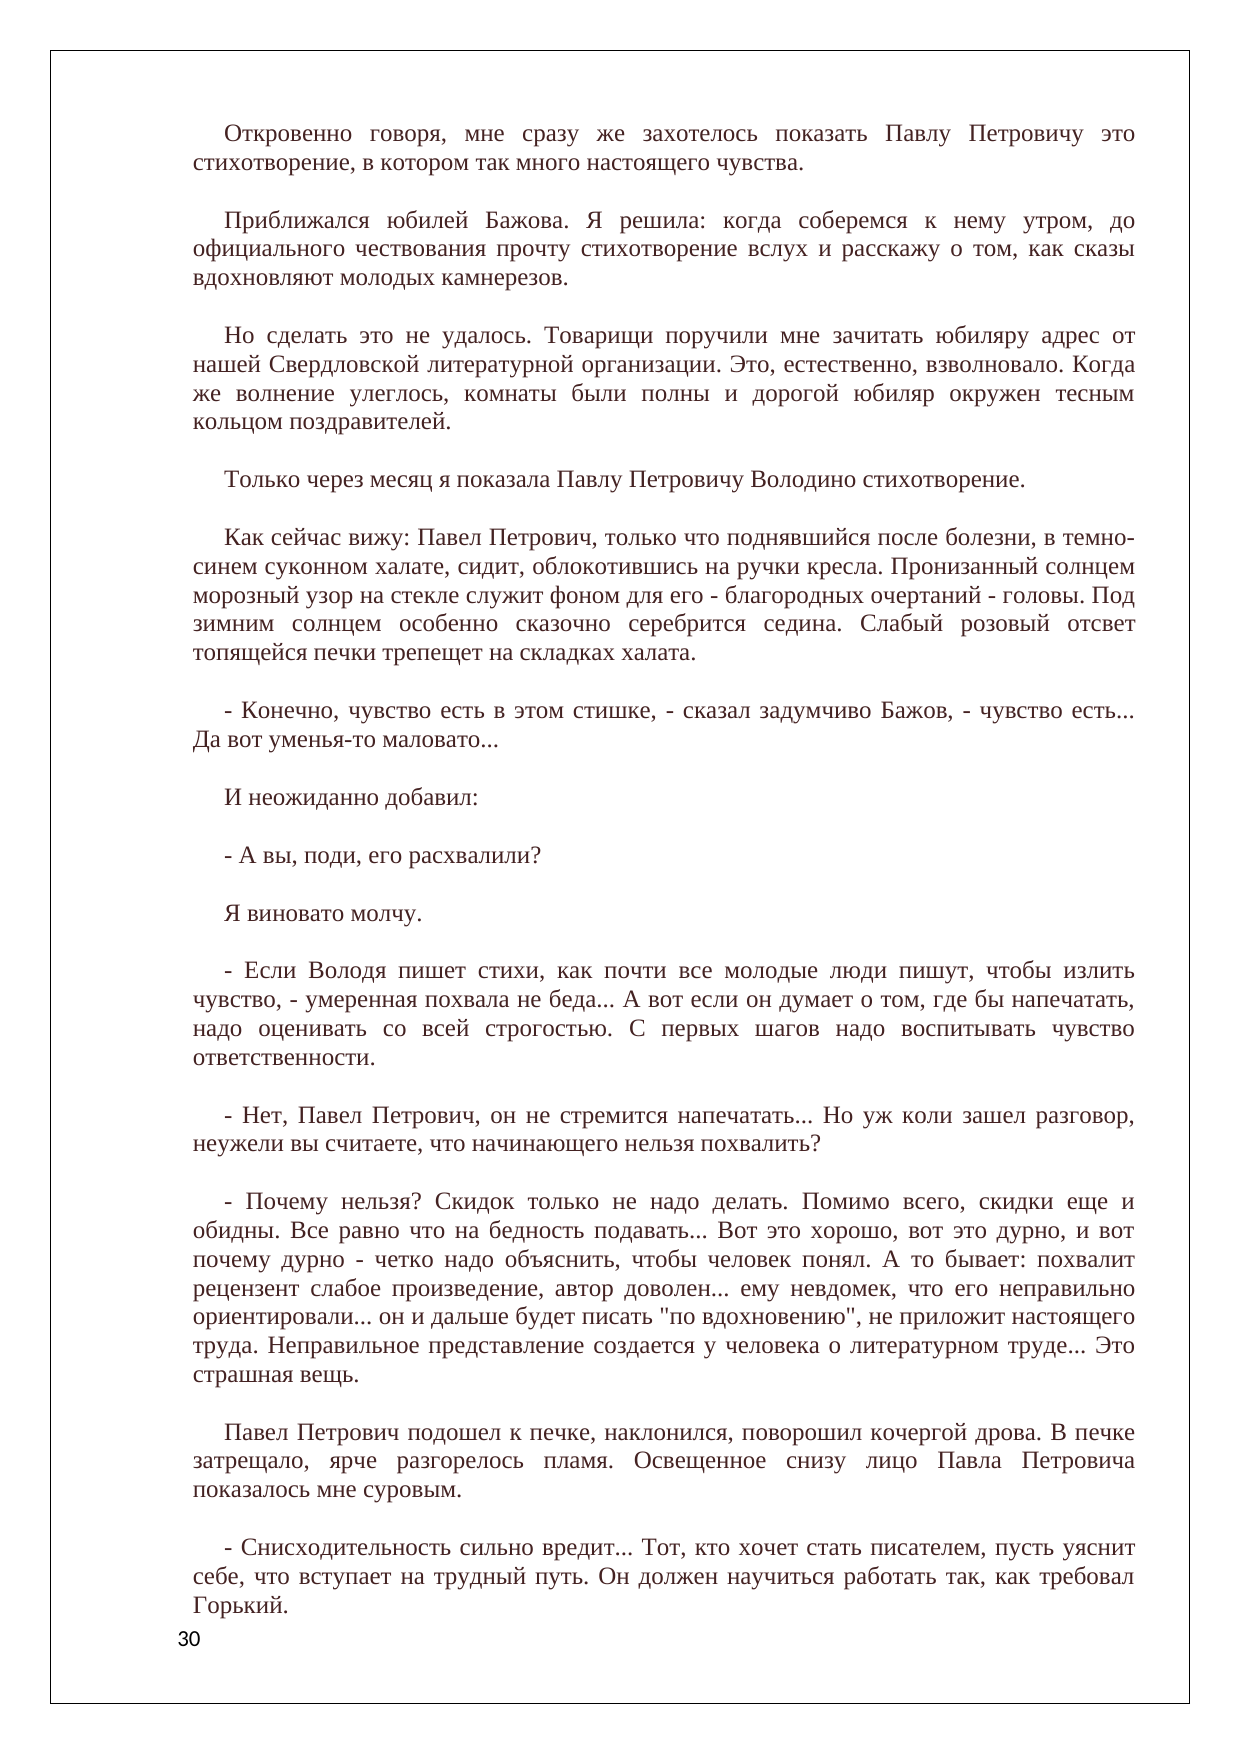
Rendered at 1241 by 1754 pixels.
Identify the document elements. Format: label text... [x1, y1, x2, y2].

text Только через месяц я показала Павлу Петровичу Володино стихотворение. [193, 464, 1136, 493]
text Приближался юбилей Бажова. Я решила: когда соберемся к нему утром, до официального чествования прочту стихотворение вслух и расскажу о том, как сказы вдохновляют молодых камнерезов. [193, 205, 1136, 291]
text - Если Володя пишет стихи, как почти все молодые люди пишут, чтобы излить чувство, - умеренная похвала не беда... А вот если он думает о том, где бы напечатать, надо оценивать со всей строгостью. С первых шагов надо воспитывать чувство ответственности. [193, 956, 1136, 1071]
text Как сейчас вижу: Павел Петрович, только что поднявшийся после болезни, в темно-синем суконном халате, сидит, облокотившись на ручки кресла. Пронизанный солнцем морозный узор на стекле служит фоном для его - благородных очертаний - головы. Под зимним солнцем особенно сказочно серебрится седина. Слабый розовый отсвет топящейся печки трепещет на складках халата. [193, 522, 1136, 666]
text - Конечно, чувство есть в этом стишке, - сказал задумчиво Бажов, - чувство есть... Да вот уменья-то маловато... [193, 695, 1136, 753]
text И неожиданно добавил: [193, 782, 1136, 811]
text Павел Петрович подошел к печке, наклонился, поворошил кочергой дрова. В печке затрещало, ярче разгорелось пламя. Освещенное снизу лицо Павла Петровича показалось мне суровым. [193, 1417, 1136, 1503]
text - Почему нельзя? Скидок только не надо делать. Помимо всего, скидки еще и обидны. Все равно что на бедность подавать... Вот это хорошо, вот это дурно, и вот почему дурно - четко надо объяснить, чтобы человек понял. А то бывает: похвалит рецензент слабое произведение, автор доволен... ему невдомек, что его неправильно ориентировали... он и дальше будет писать "по вдохновению", не приложит настоящего труда. Неправильное представление создается у человека о литературном труде... Это страшная вещь. [193, 1186, 1136, 1388]
text - Снисходительность сильно вредит... Тот, кто хочет стать писателем, пусть уяснит себе, что вступает на трудный путь. Он должен научиться работать так, как требовал Горький. [193, 1532, 1136, 1618]
text - А вы, поди, его расхвалили? [193, 840, 1136, 868]
text - Нет, Павел Петрович, он не стремится напечатать... Но уж коли зашел разговор, неужели вы считаете, что начинающего нельзя похвалить? [193, 1100, 1136, 1157]
text Откровенно говоря, мне сразу же захотелось показать Павлу Петровичу это стихотворение, в котором так много настоящего чувства. [193, 118, 1136, 176]
text Я виновато молчу. [193, 898, 1136, 926]
text Но сделать это не удалось. Товарищи поручили мне зачитать юбиляру адрес от нашей Свердловской литературной организации. Это, естественно, взволновало. Когда же волнение улеглось, комнаты были полны и дорогой юбиляр окружен тесным кольцом поздравителей. [193, 320, 1136, 435]
